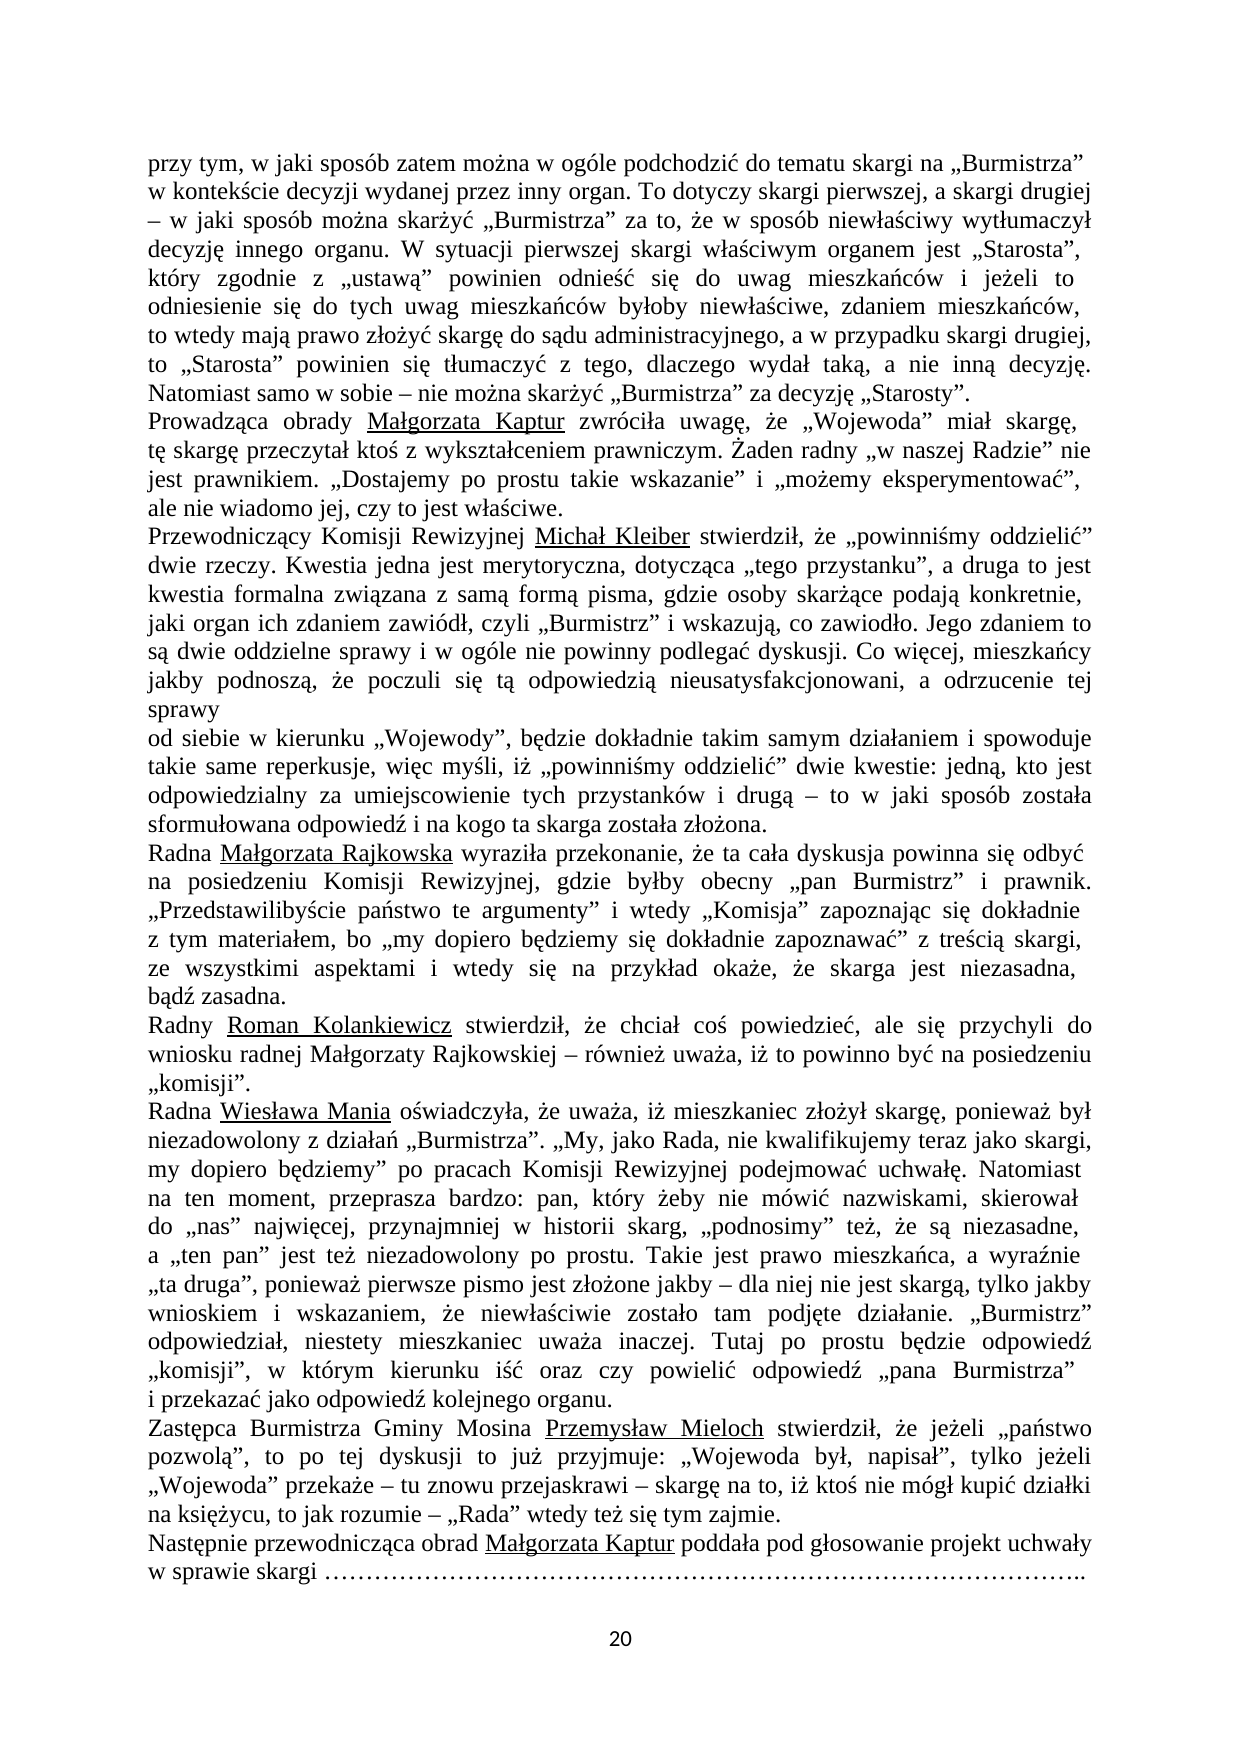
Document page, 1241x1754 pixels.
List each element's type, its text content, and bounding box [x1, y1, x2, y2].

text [148, 1528, 1093, 1585]
text Radny Roman Kolankiewicz stwierdził, że chciał coś powiedzieć, ale się przychyli do wniosku radnej Małgorzaty Rajkowskiej – również uważa, iż to powinno być na posiedzeniu „komisji”. [148, 1010, 1093, 1096]
text Zastępca Burmistrza Gminy Mosina Przemysław Mieloch stwierdził, że jeżeli „państwo pozwolą”, to po tej dyskusji to już przyjmuje: „Wojewoda był, napisał”, tylko jeżeli „Wojewoda” przekaże – tu znowu przejaskrawi – skargę na to, iż ktoś nie mógł kupić działki na księżycu, to jak rozumie – „Rada” wtedy też się tym zajmie. [148, 1413, 1093, 1528]
text Radna Wiesława Mania oświadczyła, że uważa, iż mieszkaniec złożył skargę, ponieważ był niezadowolony z działań „Burmistrza”. „My, jako Rada, nie kwalifikujemy teraz jako skargi, my dopiero będziemy” po pracach Komisji Rewizyjnej podejmować uchwałę. Natomiast na ten moment, przeprasza bardzo: pan, który żeby nie mówić nazwiskami, skierował do „nas” najwięcej, przynajmniej w historii skarg, „podnosimy” też, że są niezasadne, a „ten pan” jest też niezadowolony po prostu. Takie jest prawo mieszkańca, a wyraźnie „ta druga”, ponieważ pierwsze pismo jest złożone jakby – dla niej nie jest skargą, tylko jakby wnioskiem i wskazaniem, że niewłaściwie zostało tam podjęte działanie. „Burmistrz” odpowiedział, niestety mieszkaniec uważa inaczej. Tutaj po prostu będzie odpowiedź „komisji”, w którym kierunku iść oraz czy powielić odpowiedź „pana Burmistrza” i przekazać jako odpowiedź kolejnego organu. [148, 1096, 1093, 1413]
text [148, 148, 1093, 406]
text Przewodniczący Komisji Rewizyjnej Michał Kleiber stwierdził, że „powinniśmy oddzielić” dwie rzeczy. Kwestia jedna jest merytoryczna, dotycząca „tego przystanku”, a druga to jest kwestia formalna związana z samą formą pisma, gdzie osoby skarżące podają konkretnie, jaki organ ich zdaniem zawiódł, czyli „Burmistrz” i wskazują, co zawiodło. Jego zdaniem to są dwie oddzielne sprawy i w ogóle nie powinny podlegać dyskusji. Co więcej, mieszkańcy jakby podnoszą, że poczuli się tą odpowiedzią nieusatysfakcjonowani, a odrzucenie tej sprawy od siebie w kierunku „Wojewody”, będzie dokładnie takim samym działaniem i spowoduje takie same reperkusje, więc myśli, iż „powinniśmy oddzielić” dwie kwestie: jedną, kto jest odpowiedzialny za umiejscowienie tych przystanków i drugą – to w jaki sposób została sformułowana odpowiedź i na kogo ta skarga została złożona. [148, 521, 1093, 838]
text Prowadząca obrady Małgorzata Kaptur zwróciła uwagę, że „Wojewoda” miał skargę, tę skargę przeczytał ktoś z wykształceniem prawniczym. Żaden radny „w naszej Radzie” nie jest prawnikiem. „Dostajemy po prostu takie wskazanie” i „możemy eksperymentować”, ale nie wiadomo jej, czy to jest właściwe. [148, 406, 1093, 521]
text Radna Małgorzata Rajkowska wyraziła przekonanie, że ta cała dyskusja powinna się odbyć na posiedzeniu Komisji Rewizyjnej, gdzie byłby obecny „pan Burmistrz” i prawnik. „Przedstawilibyście państwo te argumenty” i wtedy „Komisja” zapoznając się dokładnie z tym materiałem, bo „my dopiero będziemy się dokładnie zapoznawać” z treścią skargi, ze wszystkimi aspektami i wtedy się na przykład okaże, że skarga jest niezasadna, bądź zasadna. [148, 838, 1093, 1010]
